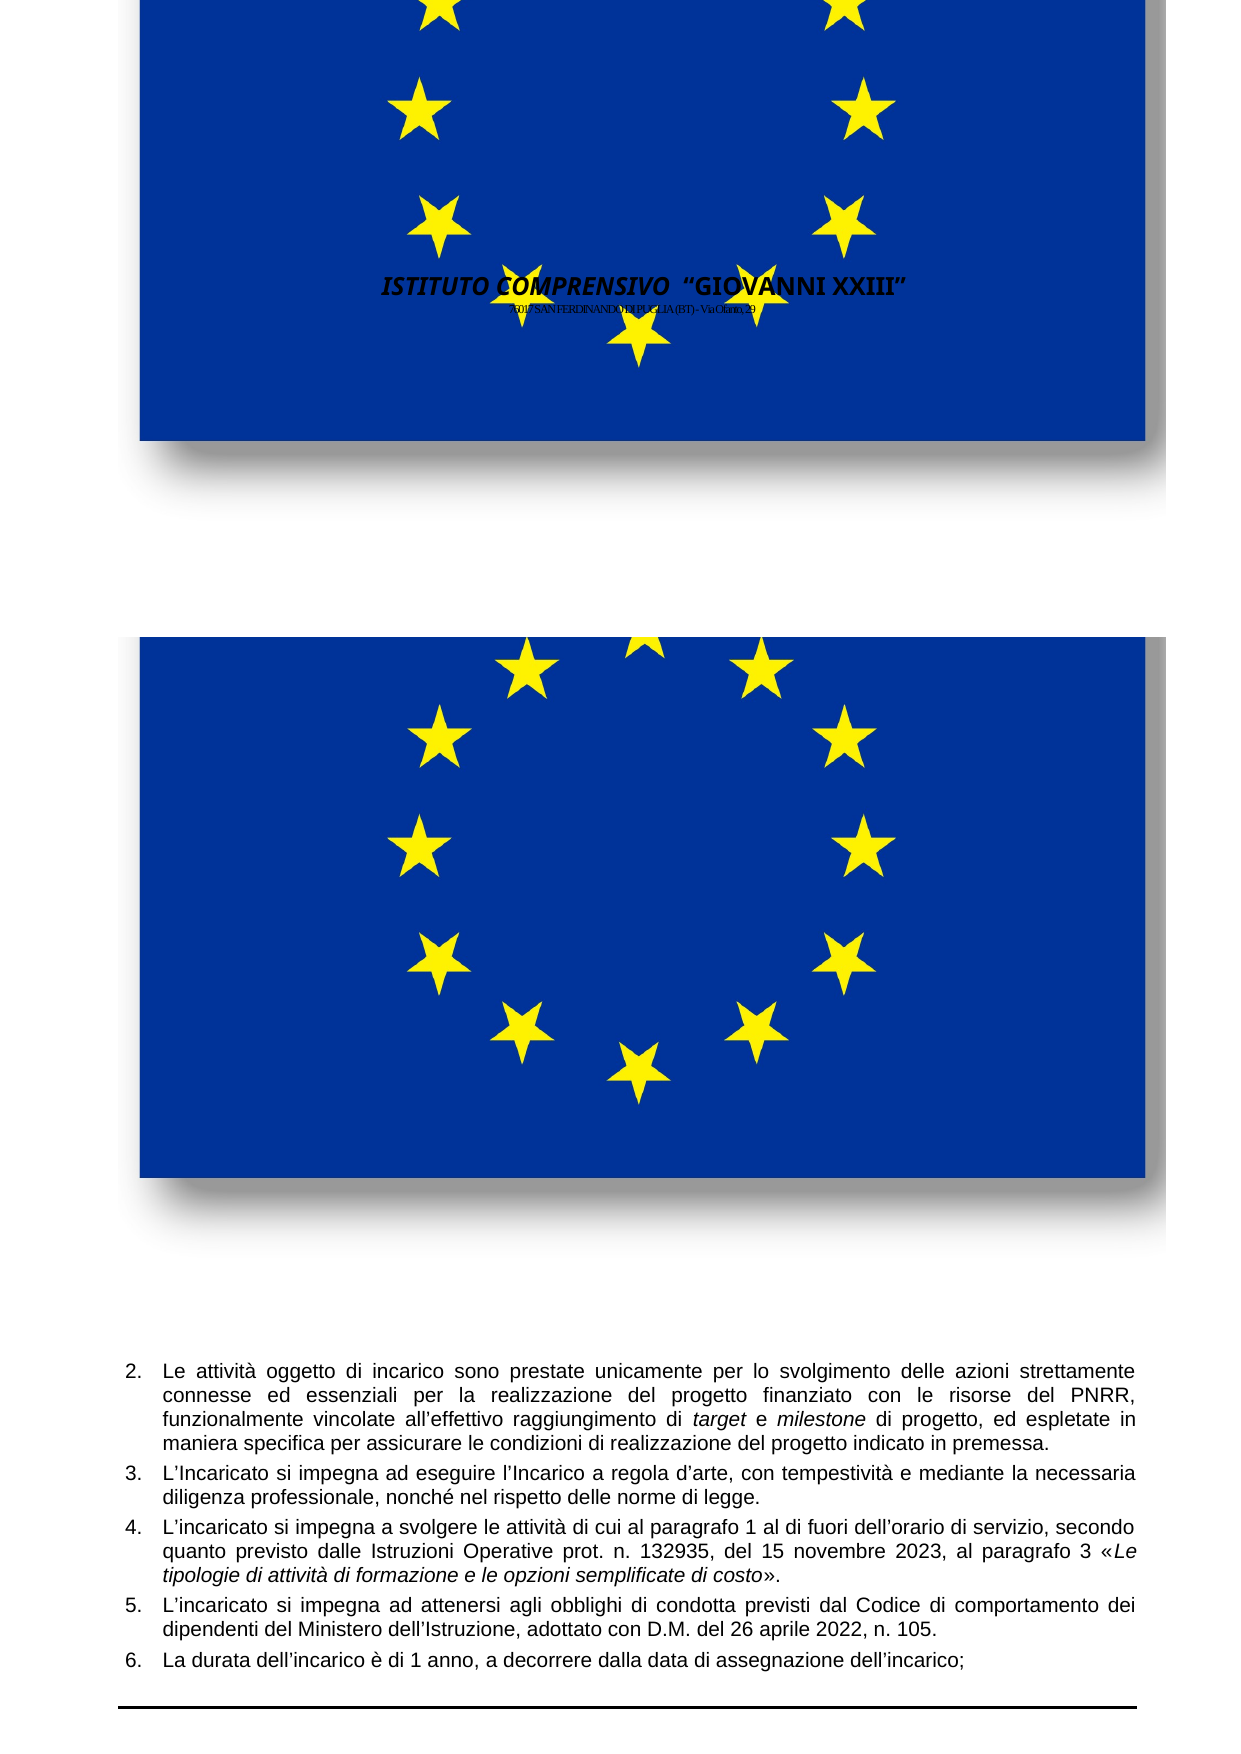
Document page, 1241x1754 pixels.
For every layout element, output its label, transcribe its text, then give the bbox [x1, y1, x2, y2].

list L’incaricato si impegna a svolgere le attività di cui al paragrafo 1 al di fuori dell’orario di servizio, secondo quanto previsto dalle Istruzioni Operative prot. n. 132935, del 15 novembre 2023, al paragrafo 3 «Le tipologie di attività di formazione e le opzioni semplificate di costo». [125, 1515, 1137, 1587]
list La durata dell’incarico è di 1 anno, a decorrere dalla data di assegnazione dell’incarico; [125, 1647, 1137, 1671]
picture [118, 0, 1166, 1374]
list Le attività oggetto di incarico sono prestate unicamente per lo svolgimento delle azioni strettamente connesse ed essenziali per la realizzazione del progetto finanziato con le risorse del PNRR, funzionalmente vincolate all’effettivo raggiungimento di target e milestone di progetto, ed espletate in maniera specifica per assicurare le condizioni di realizzazione del progetto indicato in premessa. [125, 1359, 1137, 1455]
list L’Incaricato si impegna ad eseguire l’Incarico a regola d’arte, con tempestività e mediante la necessaria diligenza professionale, nonché nel rispetto delle norme di legge. [125, 1461, 1137, 1509]
list L’incaricato si impegna ad attenersi agli obblighi di condotta previsti dal Codice di comportamento dei dipendenti del Ministero dell’Istruzione, adottato con D.M. del 26 aprile 2022, n. 105. [125, 1593, 1137, 1641]
